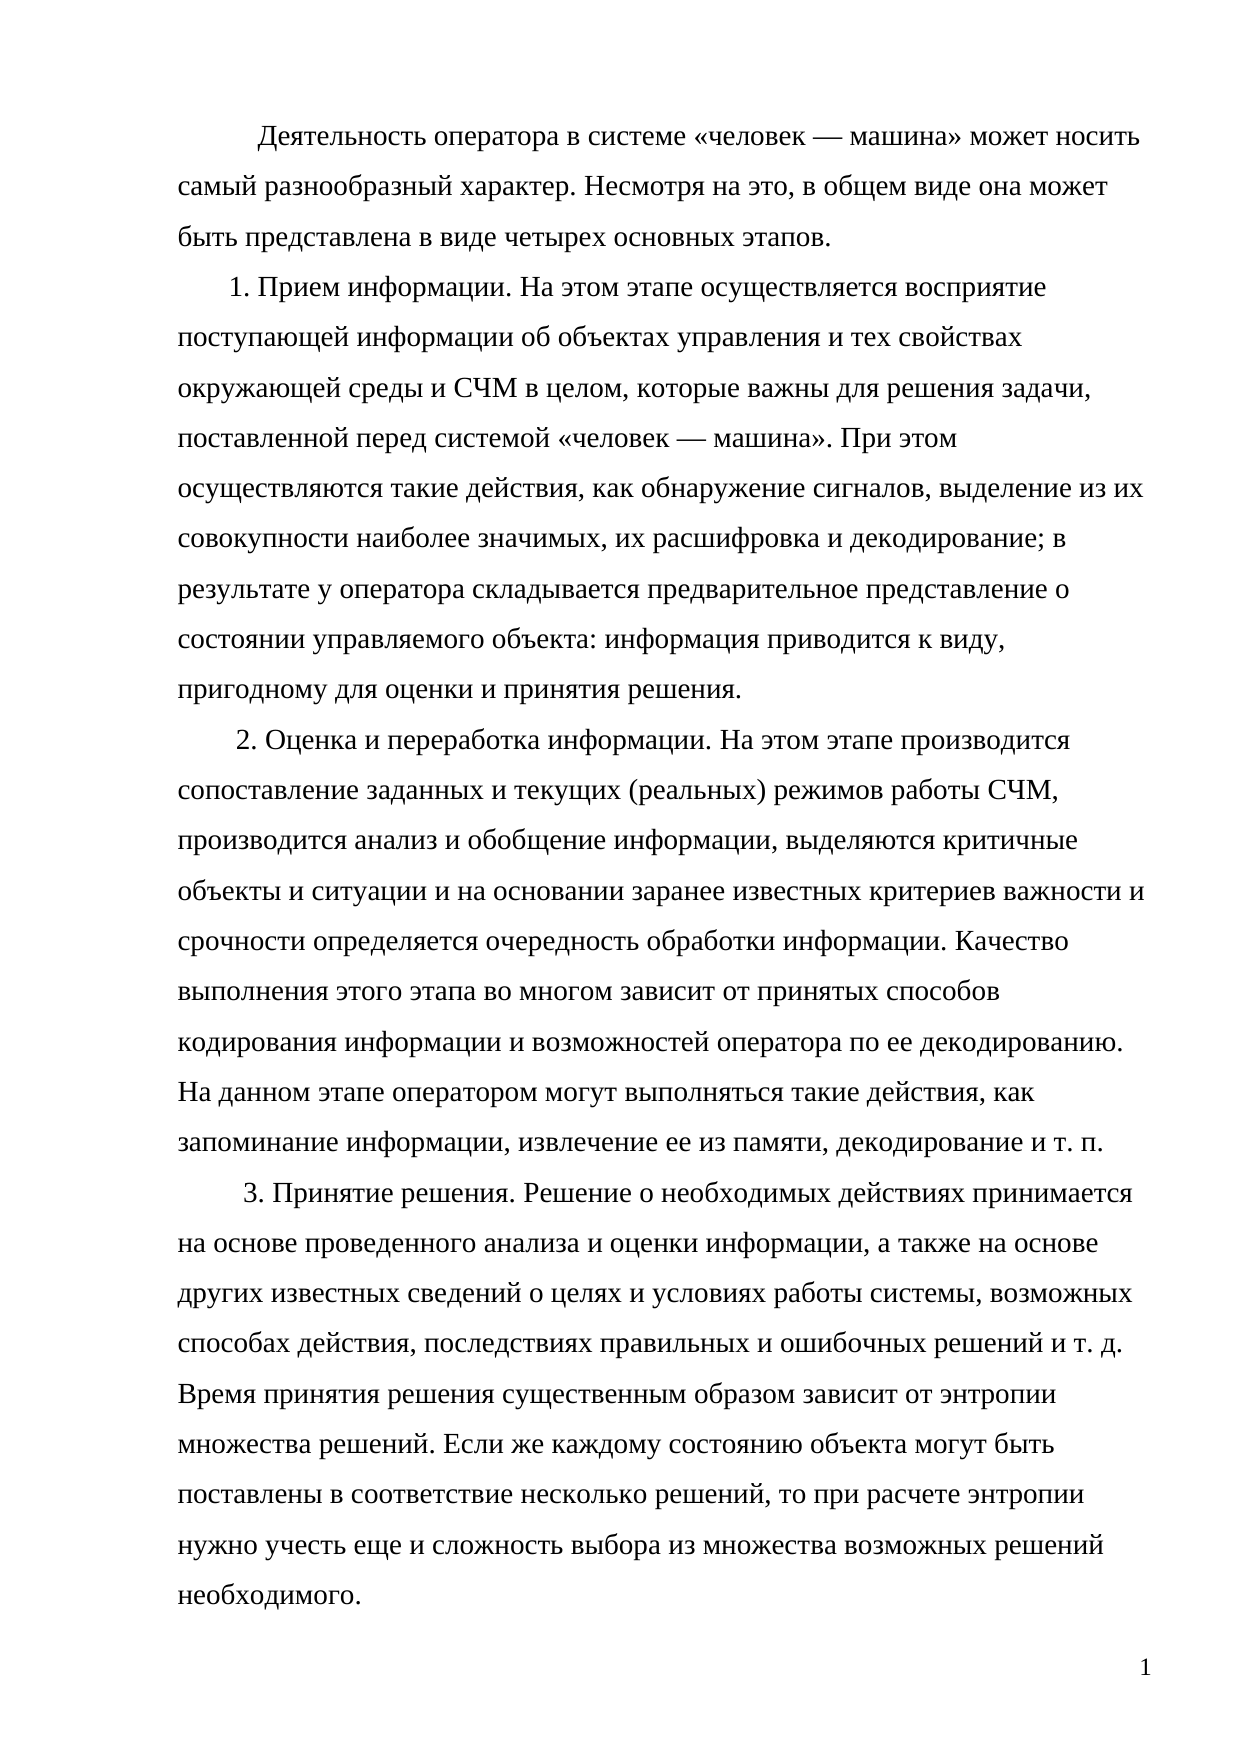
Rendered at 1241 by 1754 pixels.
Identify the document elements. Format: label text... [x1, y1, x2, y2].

text Деятельность оператора в системе «человек — машина» может носить самый разнообразный характер. Несмотря на это, в общем виде она может быть представлена в виде четырех основных этапов. [177, 118, 1152, 252]
text 3. Принятие решения. Решение о необходимых действиях принимается на основе проведенного анализа и оценки информации, а также на основе других известных сведений о целях и условиях работы системы, возможных способах действия, последствиях правильных и ошибочных решений и т. д. Время принятия решения существенным образом зависит от энтропии множества решений. Если же каждому состоянию объекта могут быть поставлены в соответствие несколько решений, то при расчете энтропии нужно учесть еще и сложность выбора из множества возможных решений необходимого. [177, 1175, 1152, 1611]
text 1. Прием информации. На этом этапе осуществляется восприятие поступающей информации об объектах управления и тех свойствах окружающей среды и СЧМ в целом, которые важны для решения задачи, поставленной перед системой «человек — машина». При этом осуществляются такие действия, как обнаружение сигналов, выделение из их совокупности наиболее значимых, их расшифровка и декодирование; в результате у оператора складывается предварительное представление о состоянии управляемого объекта: информация приводится к виду, пригодному для оценки и принятия решения. [177, 269, 1152, 705]
text 2. Оценка и переработка информации. На этом этапе производится сопоставление заданных и текущих (реальных) режимов работы СЧМ, производится анализ и обобщение информации, выделяются критичные объекты и ситуации и на основании заранее известных критериев важности и срочности определяется очередность обработки информации. Качество выполнения этого этапа во многом зависит от принятых способов кодирования информации и возможностей оператора по ее декодированию. На данном этапе оператором могут выполняться такие действия, как запоминание информации, извлечение ее из памяти, декодирование и т. п. [177, 722, 1152, 1158]
